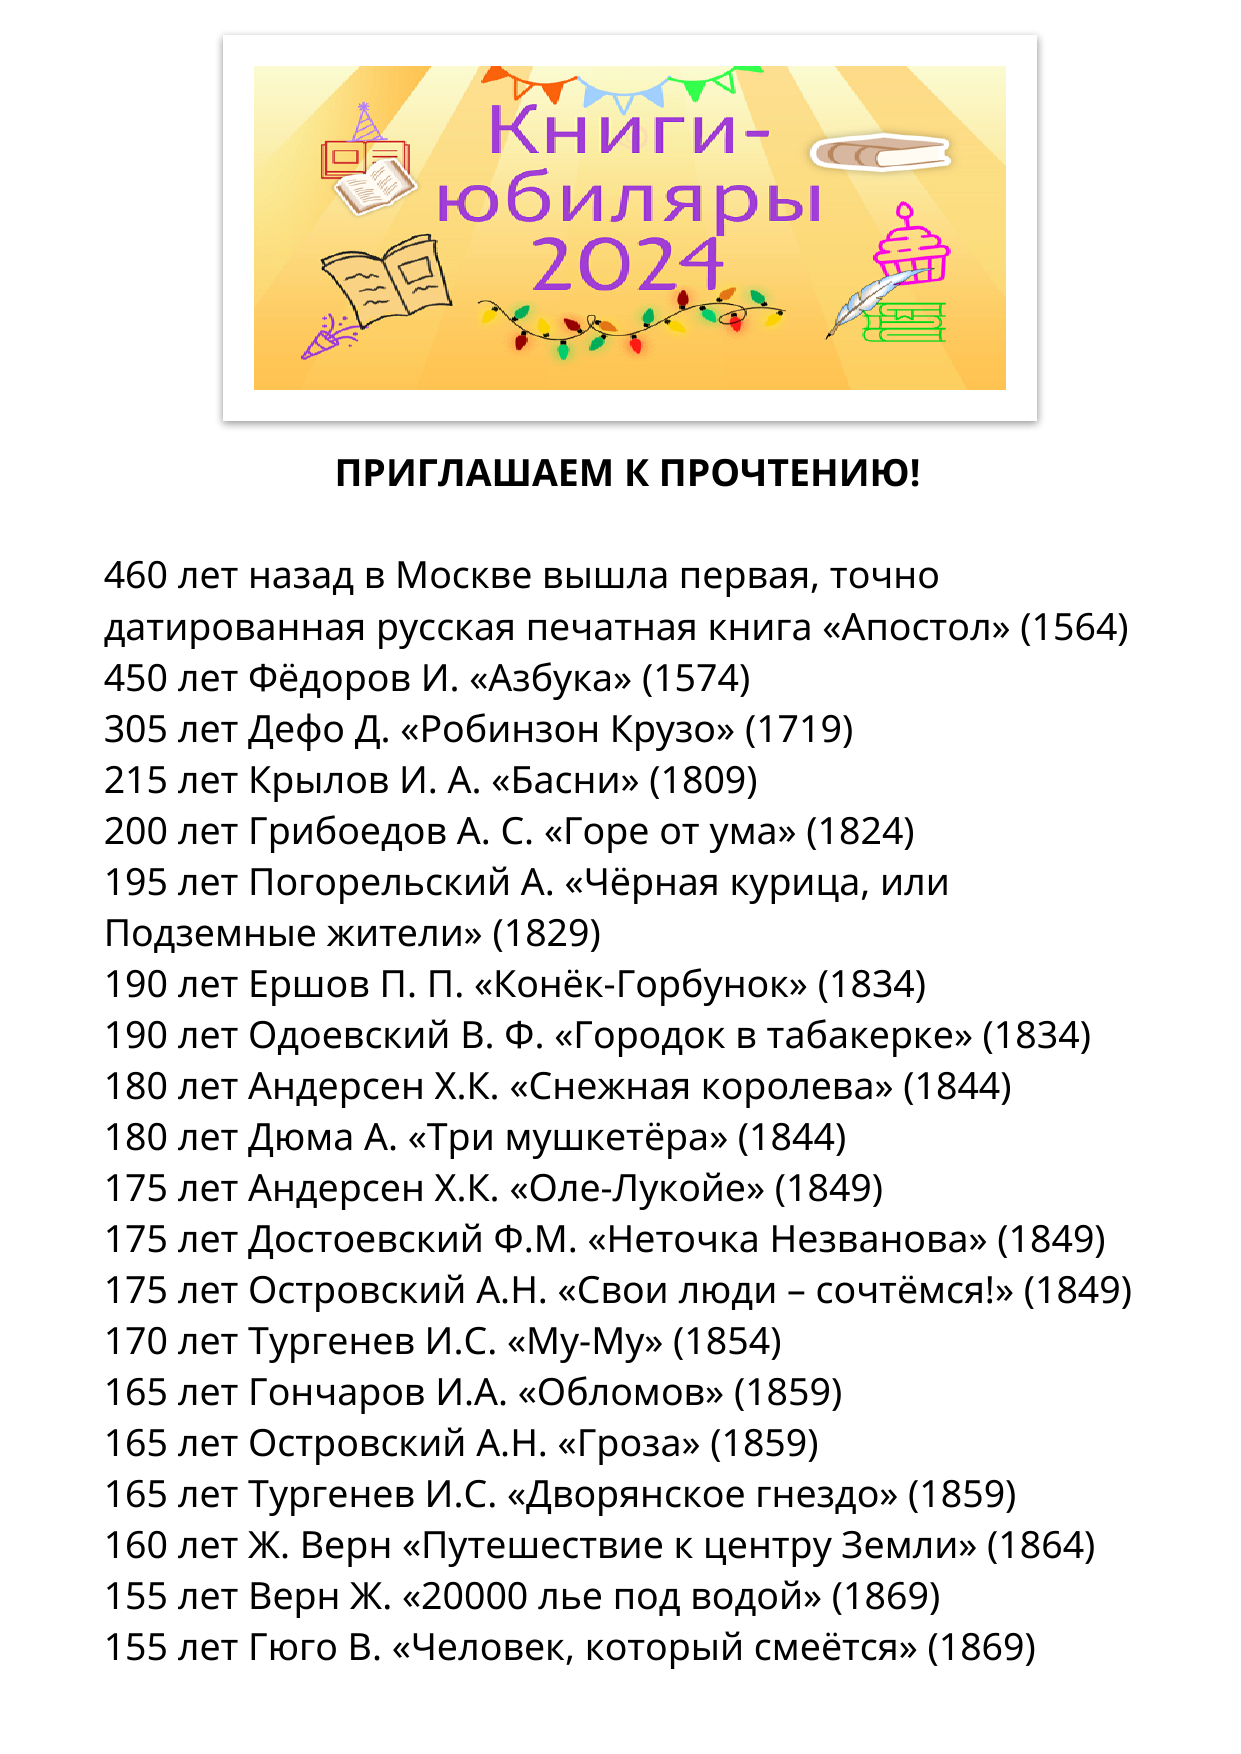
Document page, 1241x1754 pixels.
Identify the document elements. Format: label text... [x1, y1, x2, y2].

text 160 лет Ж. Верн «Путешествие к центру Земли» (1864) [103, 1518, 1152, 1569]
text 450 лет Фёдоров И. «Азбука» (1574) [103, 651, 1152, 702]
text 180 лет Дюма А. «Три мушкетёра» (1844) [103, 1110, 1152, 1161]
text 190 лет Ершов П. П. «Конёк-Горбунок» (1834) [103, 957, 1152, 1008]
text 155 лет Верн Ж. «20000 лье под водой» (1869) [103, 1569, 1152, 1621]
picture [254, 66, 1006, 390]
text 170 лет Тургенев И.С. «Му-Му» (1854) [103, 1314, 1152, 1365]
text 305 лет Дефо Д. «Робинзон Крузо» (1719) [103, 702, 1152, 753]
text 200 лет Грибоедов А. С. «Горе от ума» (1824) [103, 804, 1152, 855]
text 190 лет Одоевский В. Ф. «Городок в табакерке» (1834) [103, 1008, 1152, 1059]
text 460 лет назад в Москве вышла первая, точно датированная русская печатная книга «Апостол» (1564) [103, 549, 1152, 651]
text 165 лет Тургенев И.С. «Дворянское гнездо» (1859) [103, 1467, 1152, 1518]
text 175 лет Островский А.Н. «Свои люди – сочтёмся!» (1849) [103, 1263, 1152, 1314]
text 175 лет Достоевский Ф.М. «Неточка Незванова» (1849) [103, 1212, 1152, 1263]
text 195 лет Погорельский А. «Чёрная курица, или Подземные жители» (1829) [103, 855, 1152, 957]
text 180 лет Андерсен Х.К. «Снежная королева» (1844) [103, 1059, 1152, 1110]
text ПРИГЛАШАЕМ К ПРОЧТЕНИЮ! [103, 447, 1152, 498]
text 165 лет Островский А.Н. «Гроза» (1859) [103, 1416, 1152, 1467]
text 155 лет Гюго В. «Человек, который смеётся» (1869) [103, 1621, 1152, 1672]
text 175 лет Андерсен Х.К. «Оле-Лукойе» (1849) [103, 1161, 1152, 1212]
text 215 лет Крылов И. А. «Басни» (1809) [103, 753, 1152, 804]
text 165 лет Гончаров И.А. «Обломов» (1859) [103, 1365, 1152, 1416]
